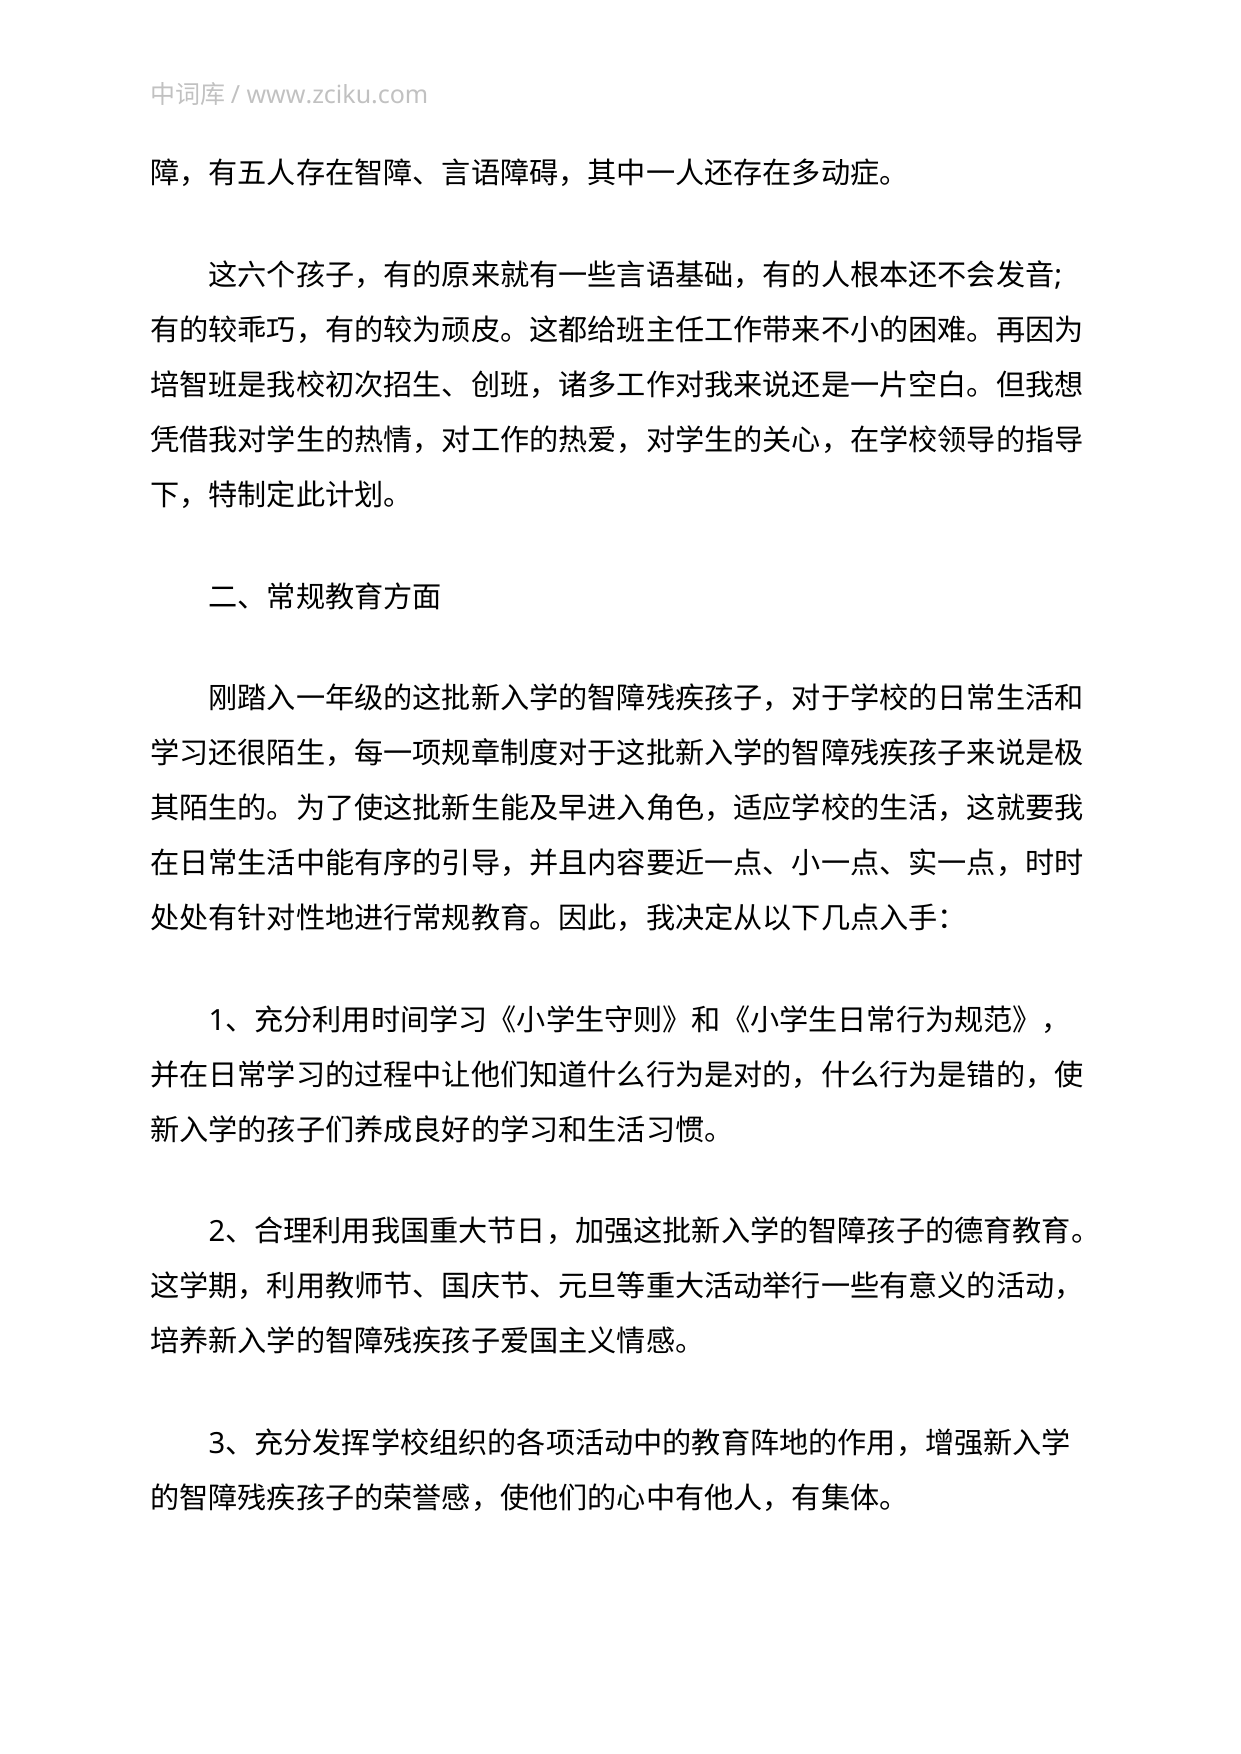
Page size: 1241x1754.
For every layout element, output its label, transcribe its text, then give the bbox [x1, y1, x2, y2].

text 1、充分利用时间学习《小学生守则》和《小学生日常行为规范》，并在日常学习的过程中让他们知道什么行为是对的，什么行为是错的，使新入学的孩子们养成良好的学习和生活习惯。 [150, 996, 1090, 1148]
text 刚踏入一年级的这批新入学的智障残疾孩子，对于学校的日常生活和学习还很陌生，每一项规章制度对于这批新入学的智障残疾孩子来说是极其陌生的。为了使这批新生能及早进入角色，适应学校的生活，这就要我在日常生活中能有序的引导，并且内容要近一点、小一点、实一点，时时处处有针对性地进行常规教育。因此，我决定从以下几点入手： [150, 675, 1090, 937]
text 3、充分发挥学校组织的各项活动中的教育阵地的作用，增强新入学的智障残疾孩子的荣誉感，使他们的心中有他人，有集体。 [150, 1420, 1090, 1517]
text 二、常规教育方面 [150, 573, 1090, 616]
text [150, 150, 1090, 192]
text 2、合理利用我国重大节日，加强这批新入学的智障孩子的德育教育。这学期，利用教师节、国庆节、元旦等重大活动举行一些有意义的活动，培养新入学的智障残疾孩子爱国主义情感。 [150, 1208, 1090, 1360]
text 这六个孩子，有的原来就有一些言语基础，有的人根本还不会发音;有的较乖巧，有的较为顽皮。这都给班主任工作带来不小的困难。再因为培智班是我校初次招生、创班，诸多工作对我来说还是一片空白。但我想凭借我对学生的热情，对工作的热爱，对学生的关心，在学校领导的指导下，特制定此计划。 [150, 252, 1090, 514]
